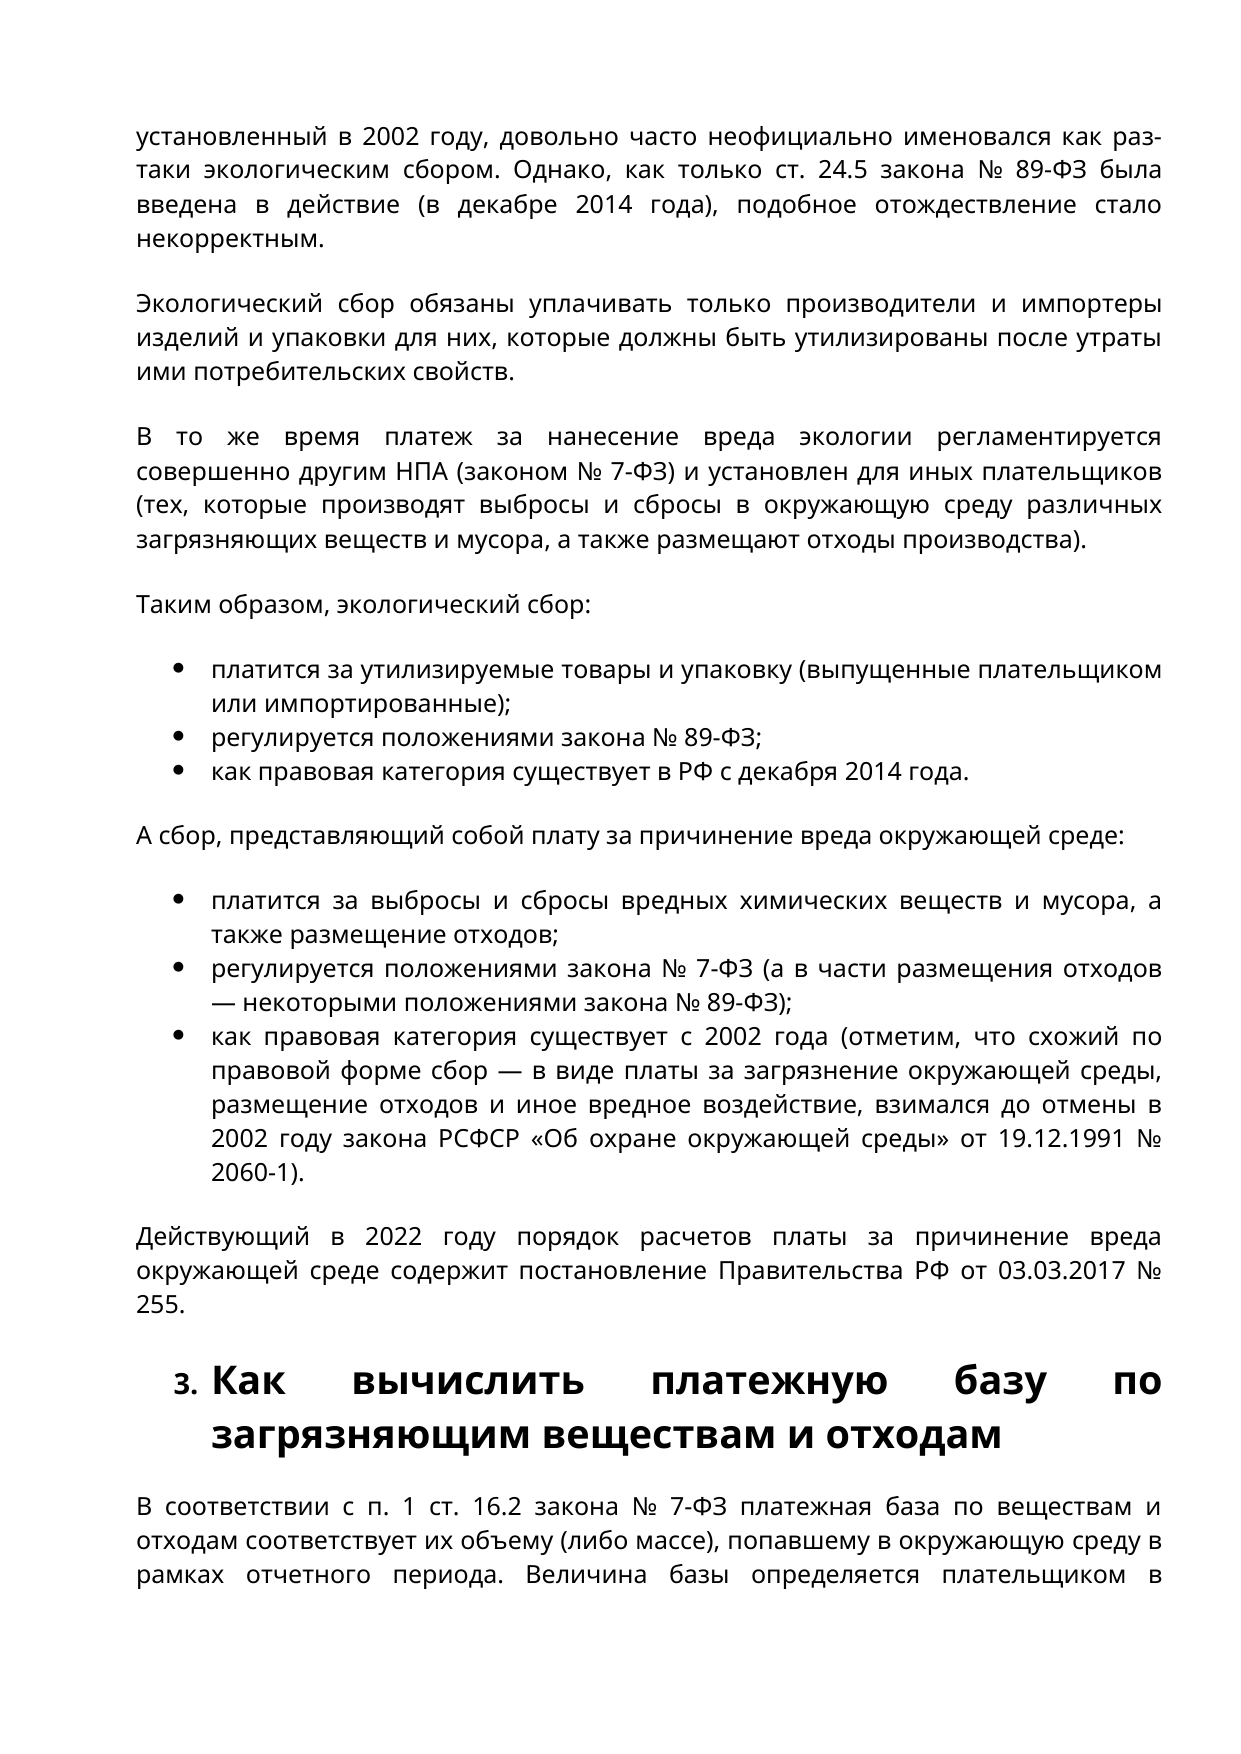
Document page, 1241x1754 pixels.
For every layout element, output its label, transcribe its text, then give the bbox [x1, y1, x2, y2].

list платится за утилизируемые товары и упаковку (выпущенные плательщиком или импортированные); [173, 652, 1163, 720]
list как правовая категория существует в РФ с декабря 2014 года. [173, 754, 1163, 788]
list регулируется положениями закона № 89-ФЗ; [173, 720, 1163, 754]
list регулируется положениями закона № 7-ФЗ (а в части размещения отходов — некоторыми положениями закона № 89-ФЗ); [173, 951, 1163, 1019]
text В то же время платеж за нанесение вреда экологии регламентируется совершенно другим НПА (законом № 7-ФЗ) и установлен для иных плательщиков (тех, которые производят выбросы и сбросы в окружающую среду различных загрязняющих веществ и мусора, а также размещают отходы производства). [136, 419, 1163, 555]
list Как вычислить платежную базу по загрязняющим веществам и отходам [173, 1352, 1163, 1460]
text А сбор, представляющий собой плату за причинение вреда окружающей среде: [136, 817, 1163, 851]
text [136, 1489, 1163, 1591]
list платится за выбросы и сбросы вредных химических веществ и мусора, а также размещение отходов; [173, 883, 1163, 951]
text Экологический сбор обязаны уплачивать только производители и импортеры изделий и упаковки для них, которые должны быть утилизированы после утраты ими потребительских свойств. [136, 286, 1163, 388]
text Таким образом, экологический сбор: [136, 587, 1163, 621]
text Действующий в 2022 году порядок расчетов платы за причинение вреда окружающей среде содержит постановление Правительства РФ от 03.03.2017 № 255. [136, 1218, 1163, 1321]
list как правовая категория существует с 2002 года (отметим, что схожий по правовой форме сбор — в виде платы за загрязнение окружающей среды, размещение отходов и иное вредное воздействие, взимался до отмены в 2002 году закона РСФСР «Об охране окружающей среды» от 19.12.1991 № 2060-1). [173, 1019, 1163, 1189]
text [136, 118, 1163, 254]
